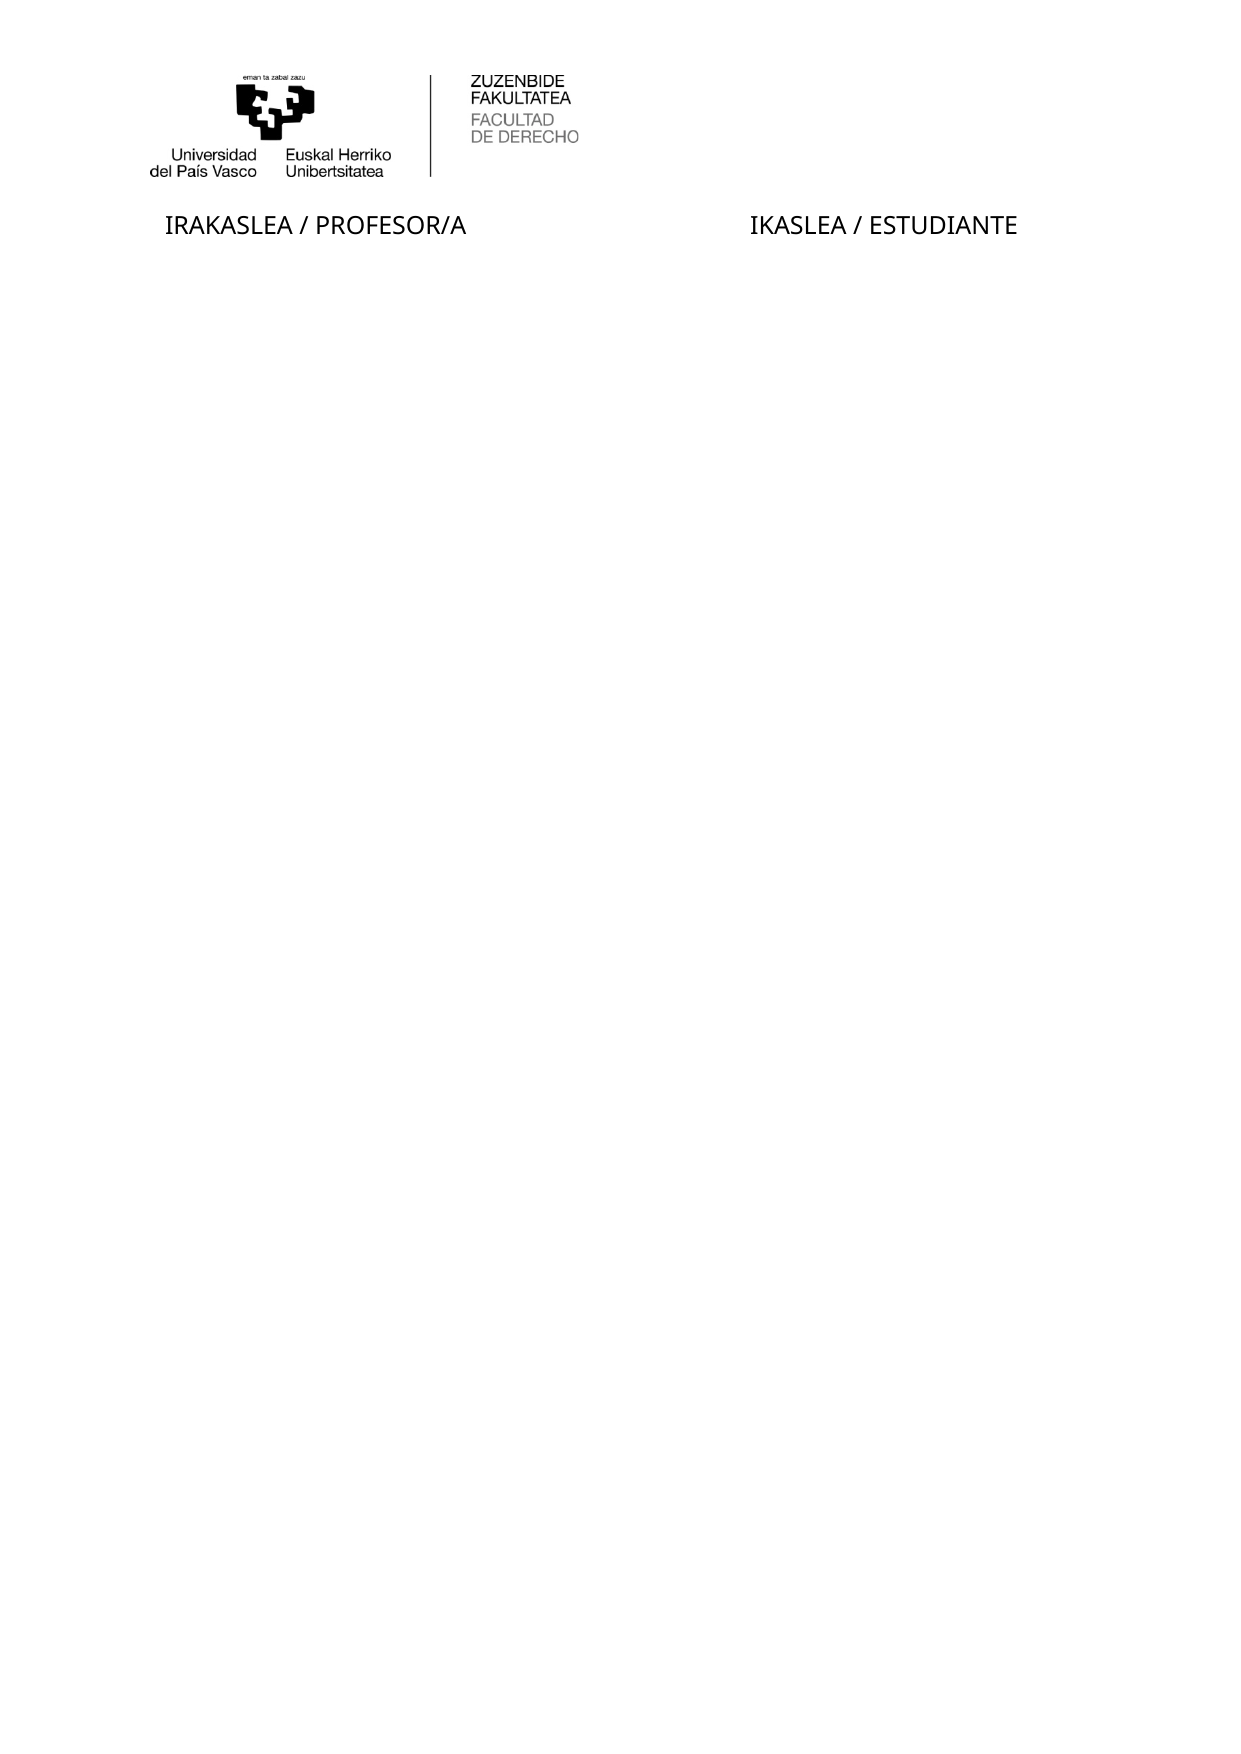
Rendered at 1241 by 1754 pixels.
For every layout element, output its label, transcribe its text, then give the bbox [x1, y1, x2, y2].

text IRAKASLEA / PROFESOR/A IKASLEA / ESTUDIANTE [165, 207, 1090, 241]
picture [150, 75, 579, 177]
